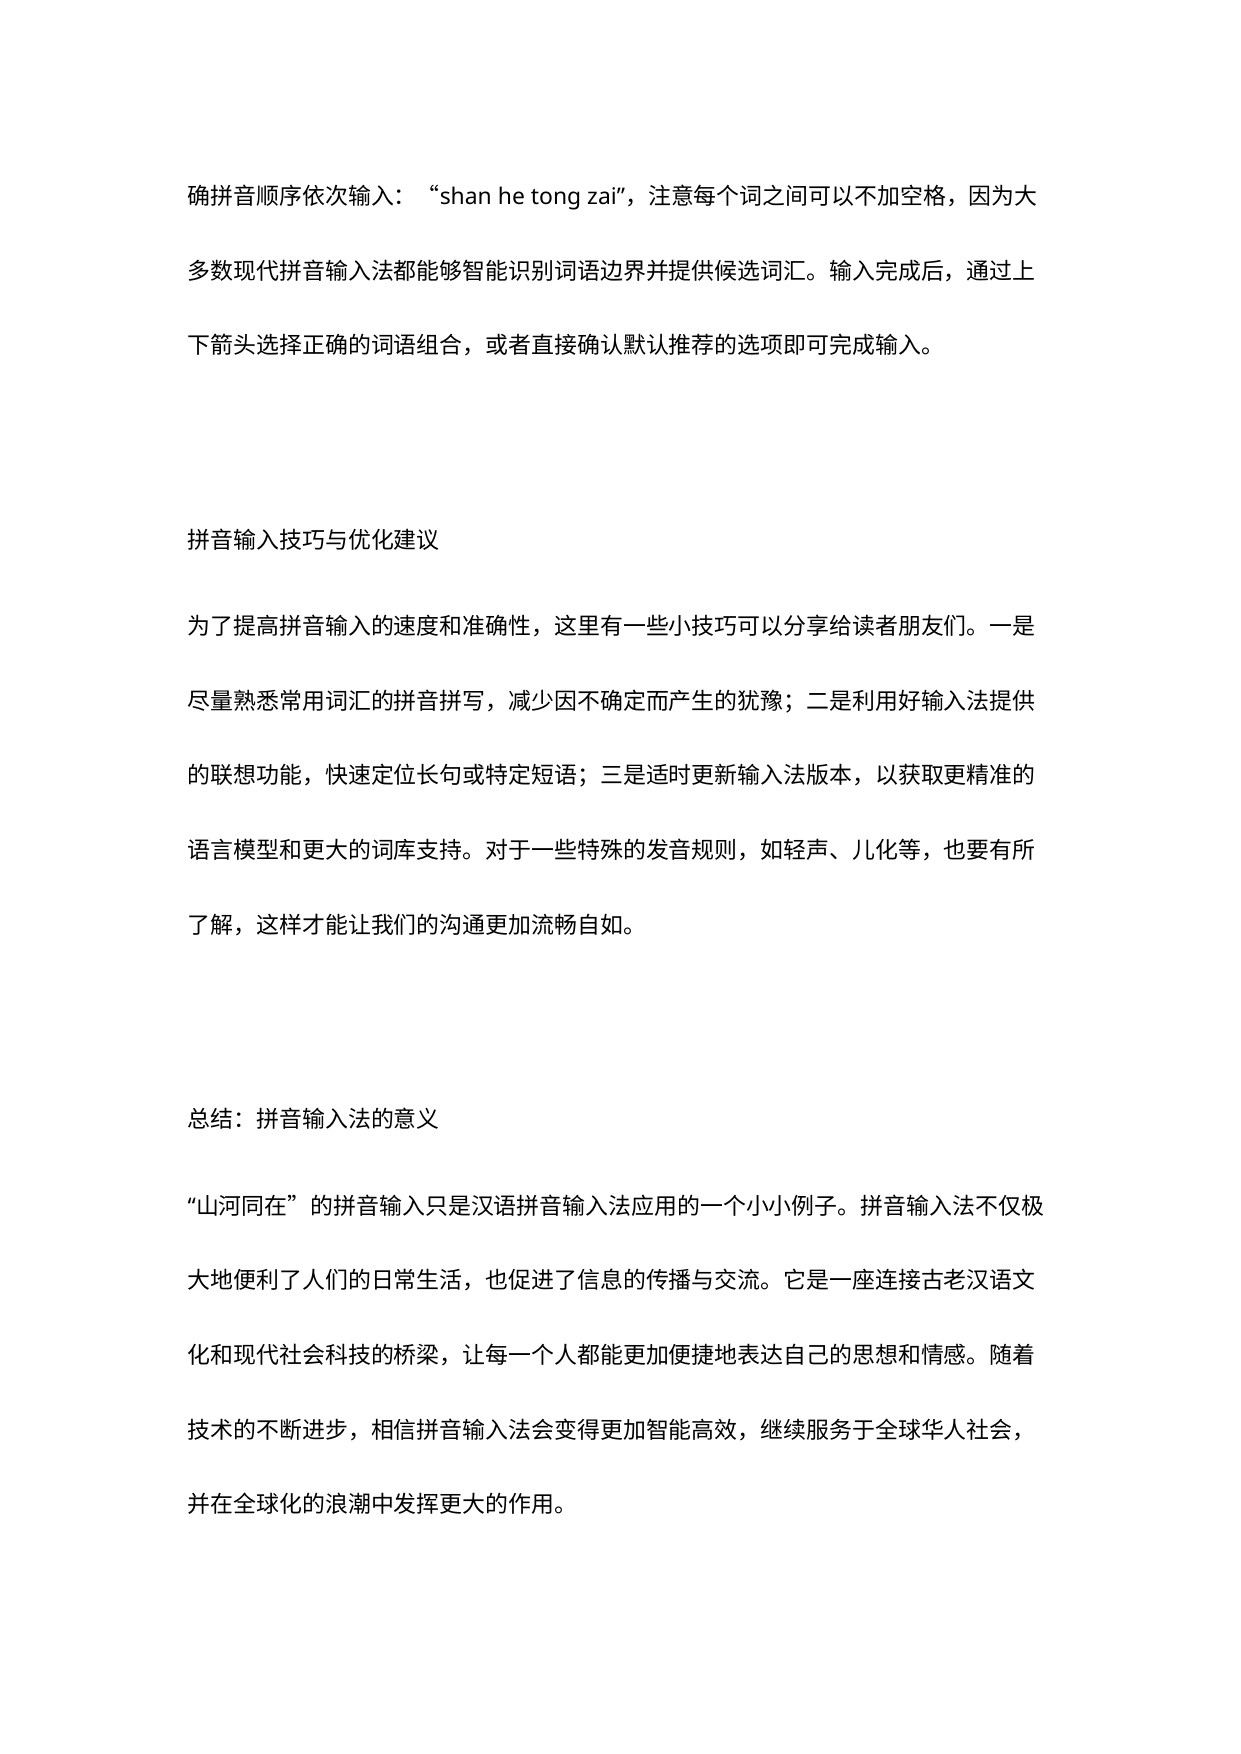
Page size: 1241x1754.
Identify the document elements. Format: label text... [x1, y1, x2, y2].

text 拼音输入技巧与优化建议 [187, 506, 1053, 571]
text “山河同在”的拼音输入只是汉语拼音输入法应用的一个小小例子。拼音输入法不仅极大地便利了人们的日常生活，也促进了信息的传播与交流。它是一座连接古老汉语文化和现代社会科技的桥梁，让每一个人都能更加便捷地表达自己的思想和情感。随着技术的不断进步，相信拼音输入法会变得更加智能高效，继续服务于全球华人社会，并在全球化的浪潮中发挥更大的作用。 [187, 1172, 1053, 1536]
text 总结：拼音输入法的意义 [187, 1085, 1053, 1150]
text 为了提高拼音输入的速度和准确性，这里有一些小技巧可以分享给读者朋友们。一是尽量熟悉常用词汇的拼音拼写，减少因不确定而产生的犹豫；二是利用好输入法提供的联想功能，快速定位长句或特定短语；三是适时更新输入法版本，以获取更精准的语言模型和更大的词库支持。对于一些特殊的发音规则，如轻声、儿化等，也要有所了解，这样才能让我们的沟通更加流畅自如。 [187, 592, 1053, 956]
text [187, 162, 1053, 376]
